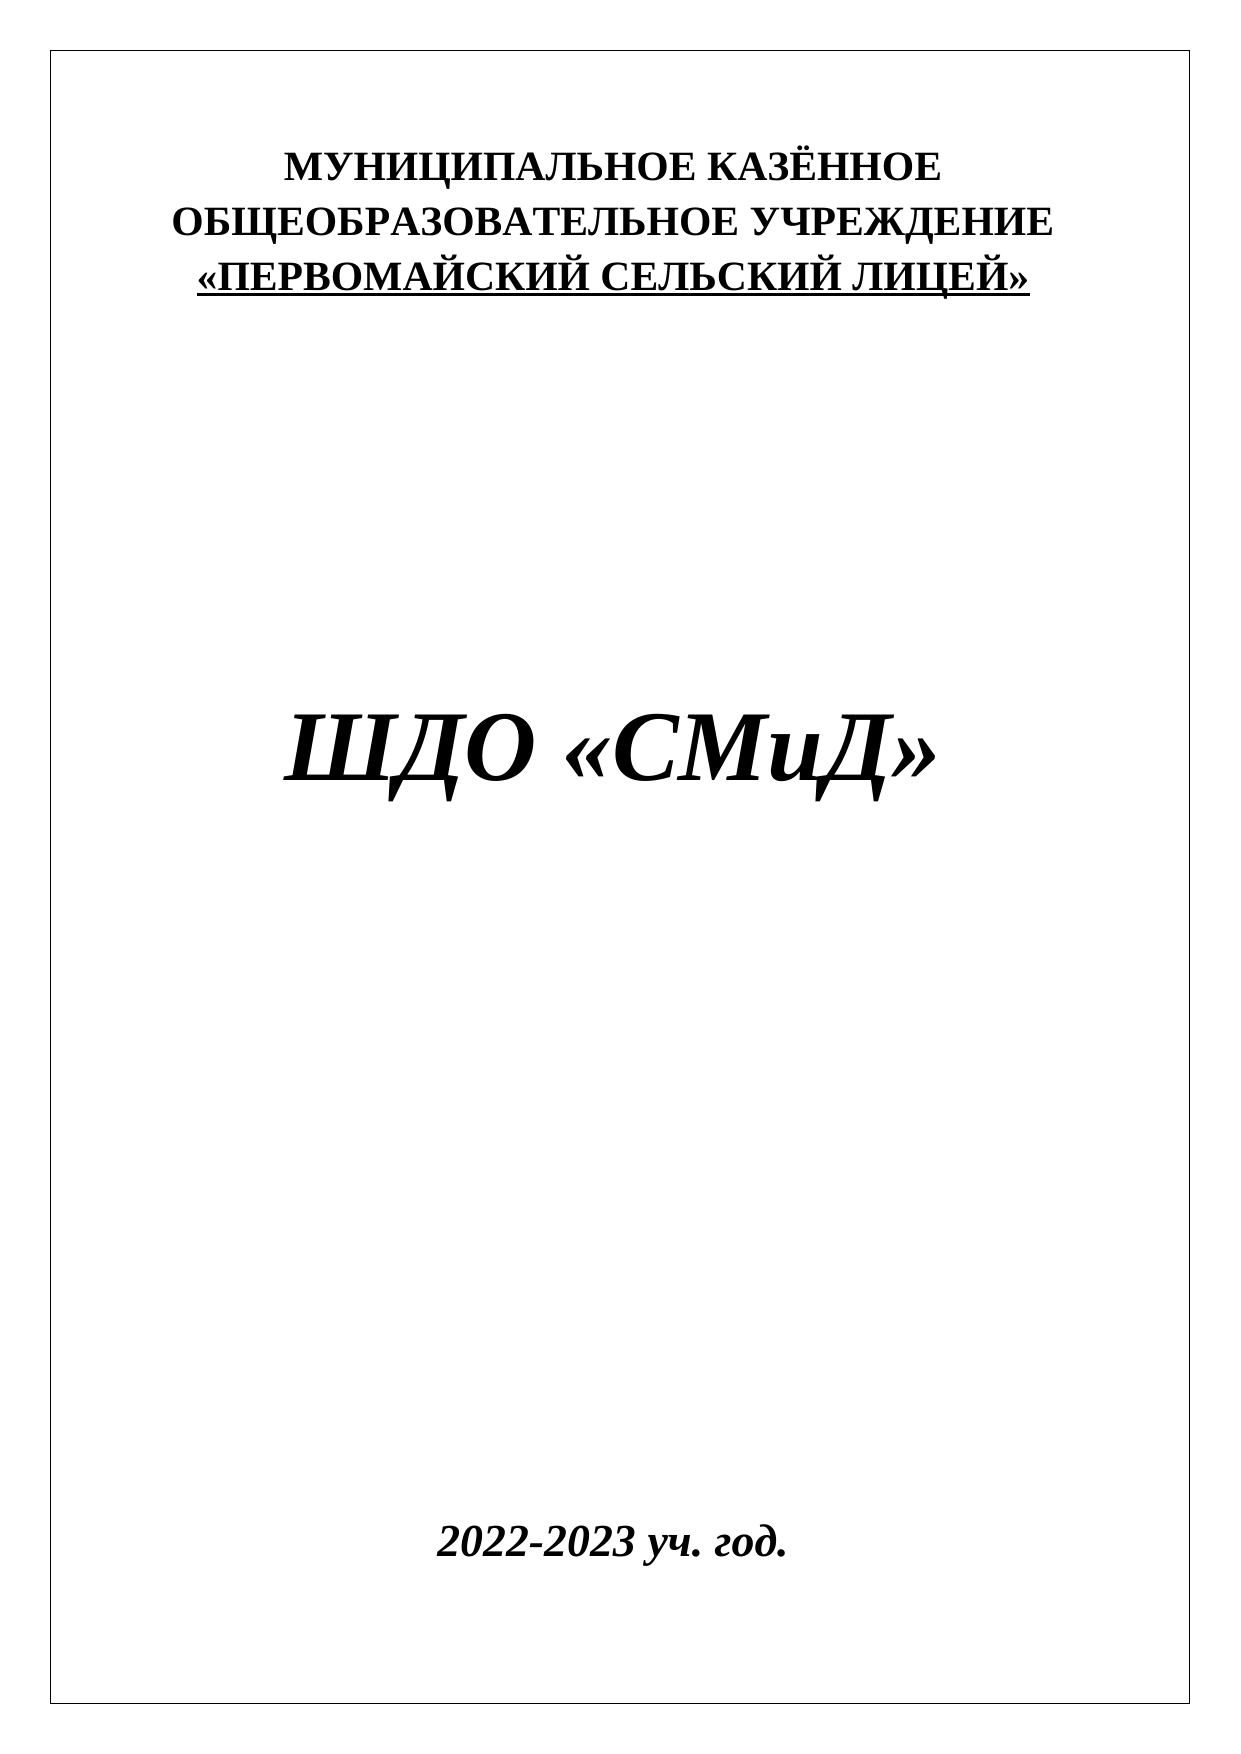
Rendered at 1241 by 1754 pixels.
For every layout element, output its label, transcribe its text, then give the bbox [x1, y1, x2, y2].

text ОБЩЕОБРАЗОВАТЕЛЬНОЕ УЧРЕЖДЕНИЕ [74, 197, 1152, 245]
text МУНИЦИПАЛЬНОЕ КАЗЁННОЕ [74, 142, 1152, 189]
text «ПЕРВОМАЙСКИЙ СЕЛЬСКИЙ ЛИЦЕЙ» [74, 252, 1152, 300]
text 2022-2023 уч. год. [74, 1513, 1152, 1566]
text ШДО «СМиД» [74, 687, 1152, 802]
